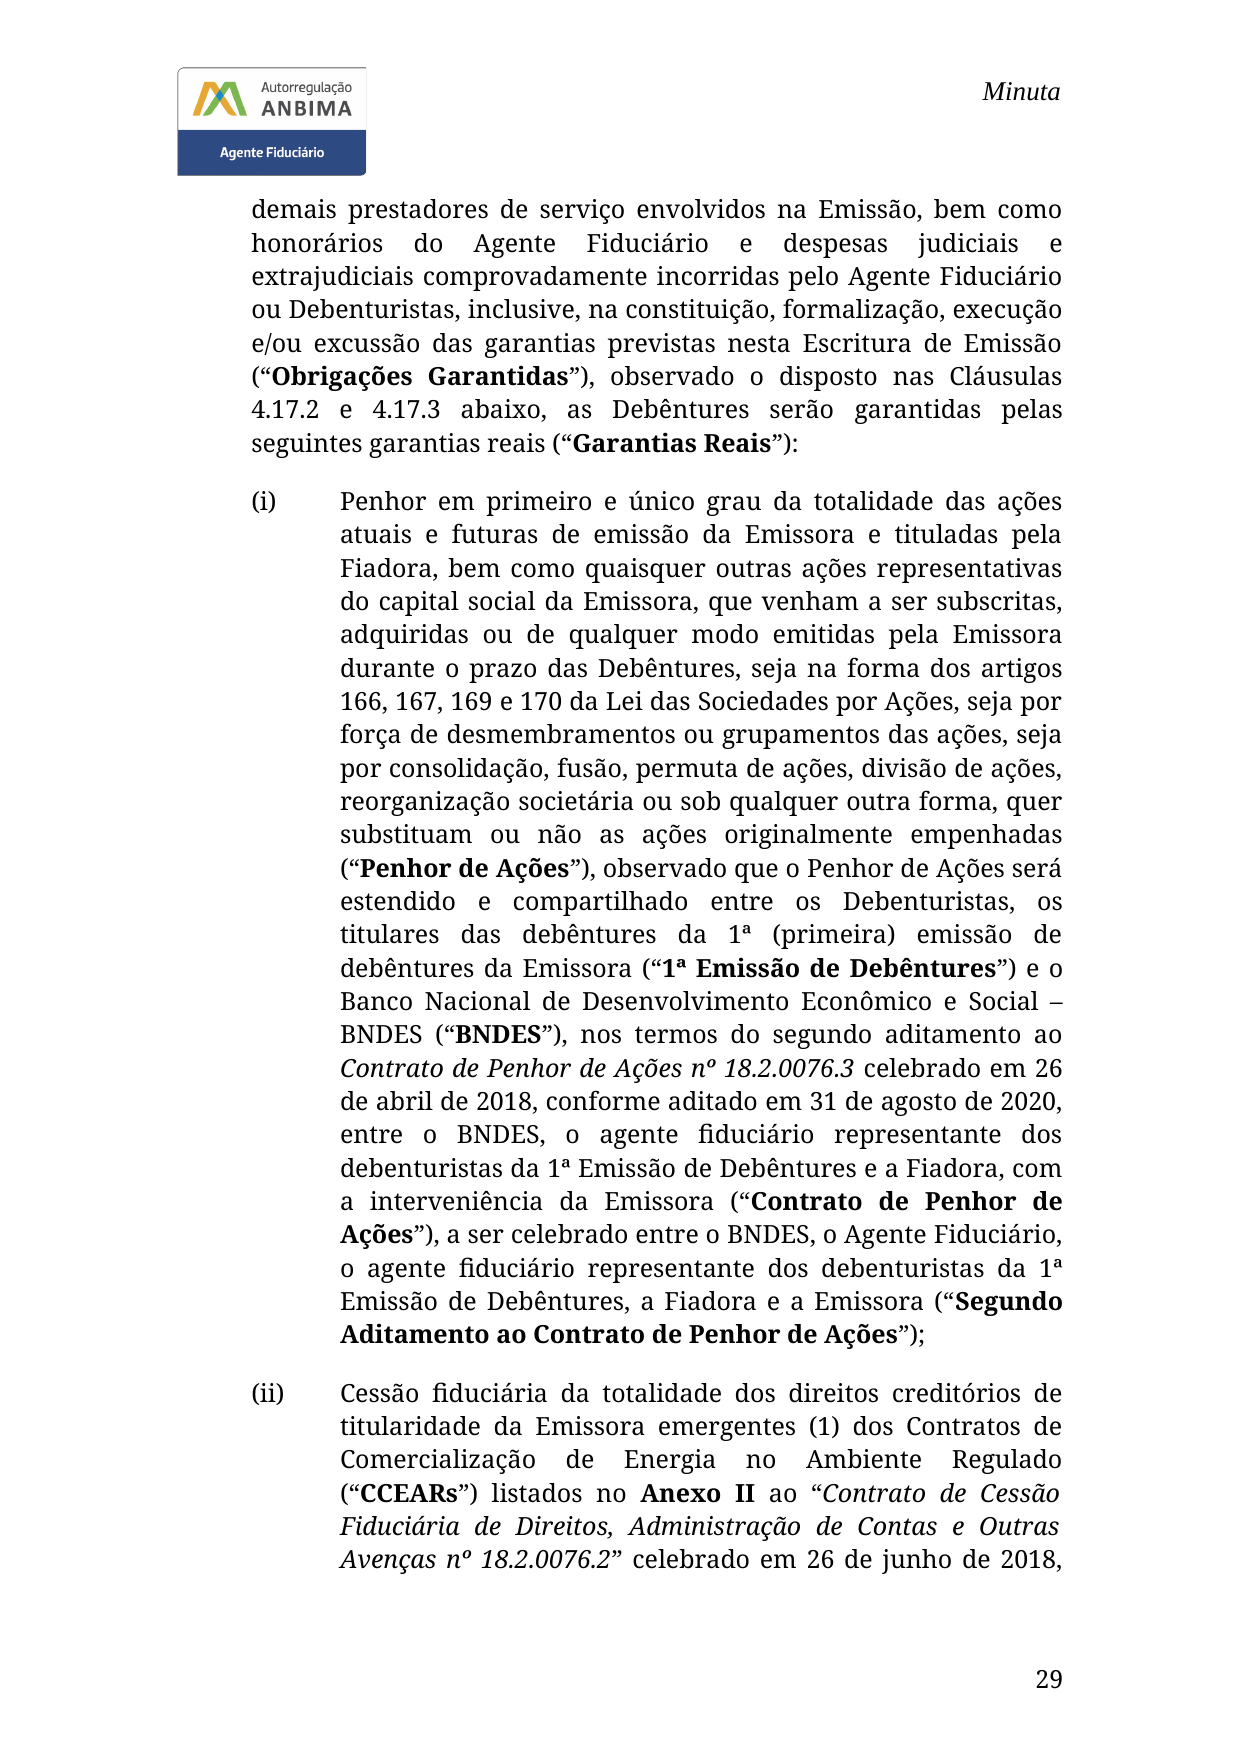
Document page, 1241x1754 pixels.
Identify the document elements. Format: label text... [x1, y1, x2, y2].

text Penhor em primeiro e único grau da totalidade das ações atuais e futuras de emissão da Emissora e tituladas pela Fiadora, bem como quaisquer outras ações representativas do capital social da Emissora, que venham a ser subscritas, adquiridas ou de qualquer modo emitidas pela Emissora durante o prazo das Debêntures, seja na forma dos artigos 166, 167, 169 e 170 da Lei das Sociedades por Ações, seja por força de desmembramentos ou grupamentos das ações, seja por consolidação, fusão, permuta de ações, divisão de ações, reorganização societária ou sob qualquer outra forma, quer substituam ou não as ações originalmente empenhadas (“Penhor de Ações”), observado que o Penhor de Ações será estendido e compartilhado entre os Debenturistas, os titulares das debêntures da 1ª (primeira) emissão de debêntures da Emissora (“1ª Emissão de Debêntures”) e o Banco Nacional de Desenvolvimento Econômico e Social – BNDES (“BNDES”), nos termos do segundo aditamento ao Contrato de Penhor de Ações nº 18.2.0076.3 celebrado em 26 de abril de 2018, conforme aditado em 31 de agosto de 2020, entre o BNDES, o agente fiduciário representante dos debenturistas da 1ª Emissão de Debêntures e a Fiadora, com a interveniência da Emissora (“Contrato de Penhor de Ações”), a ser celebrado entre o BNDES, o Agente Fiduciário, o agente fiduciário representante dos debenturistas da 1ª Emissão de Debêntures, a Fiadora e a Emissora (“Segundo Aditamento ao Contrato de Penhor de Ações”); [251, 484, 1063, 1350]
picture [177, 67, 367, 176]
